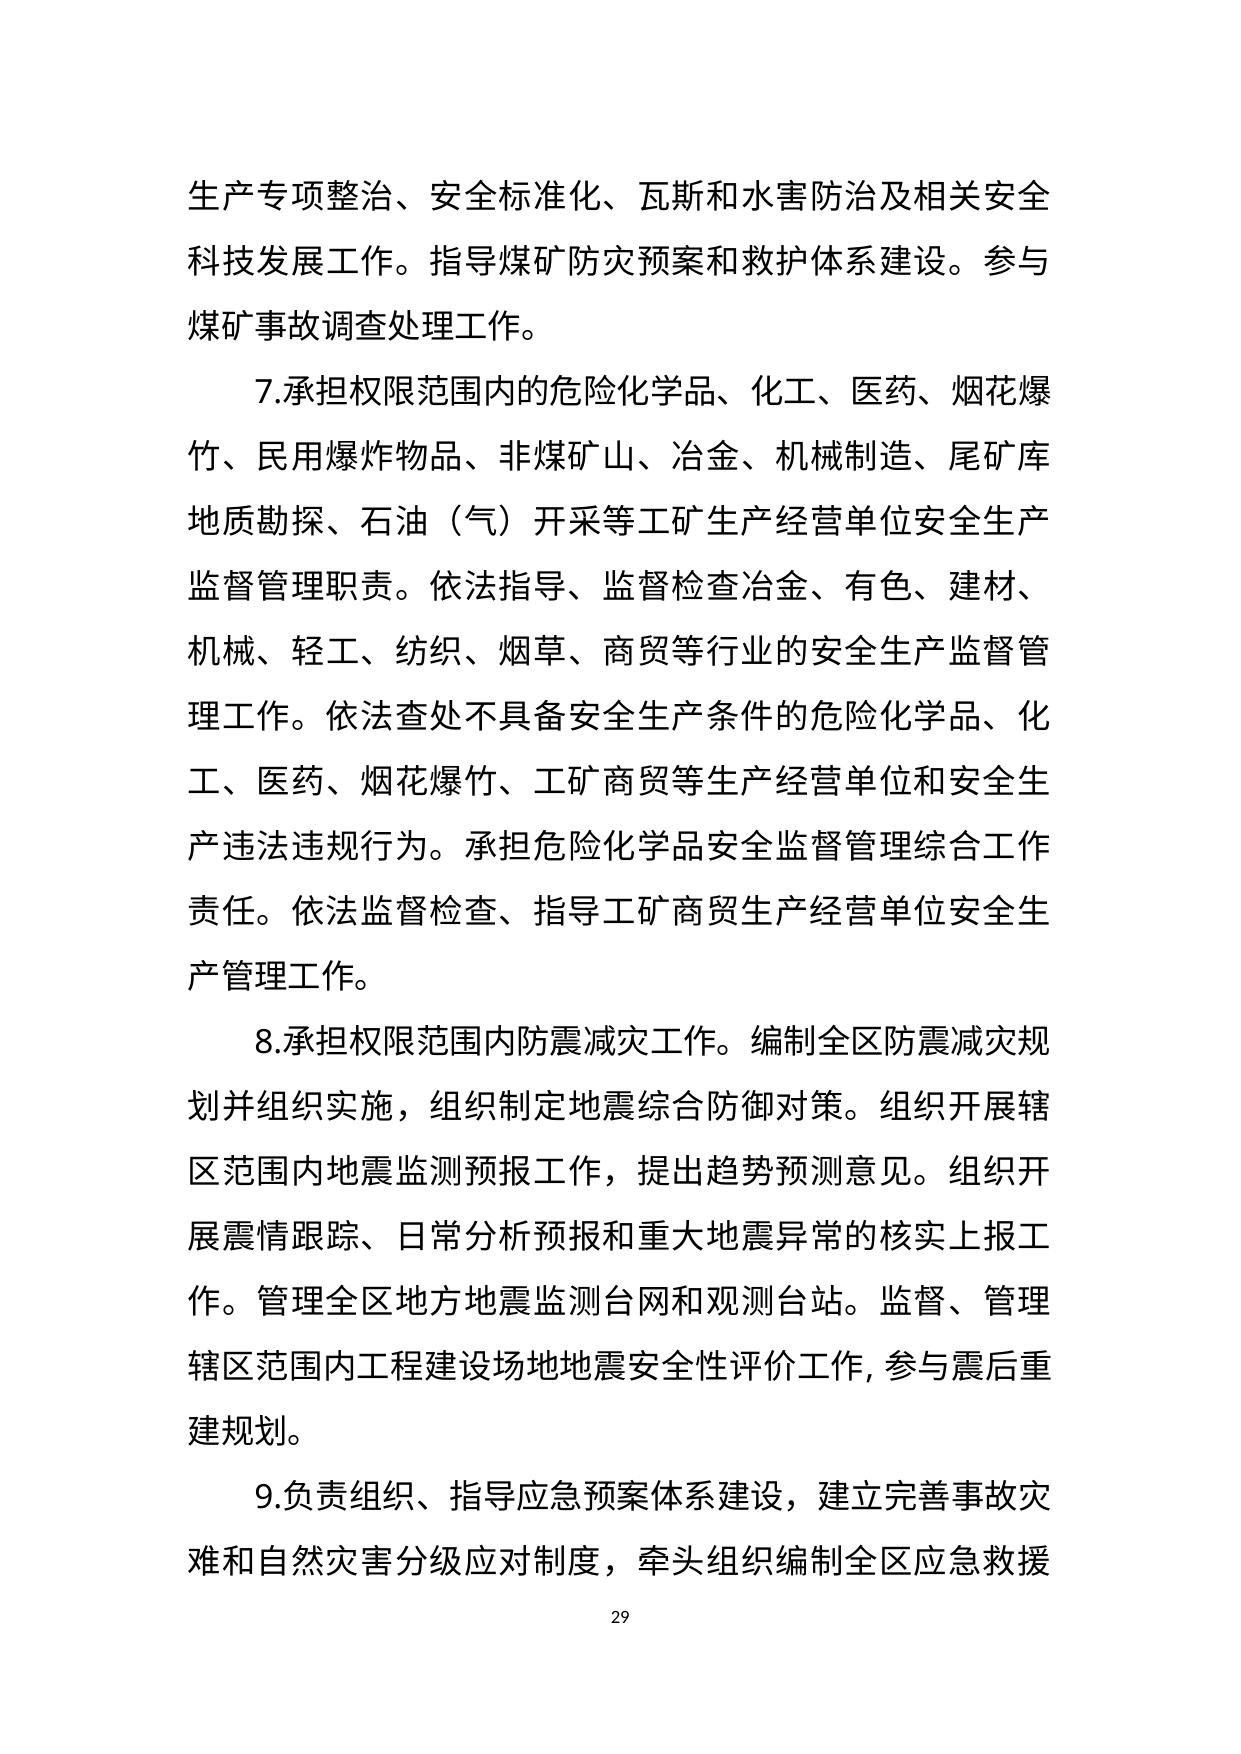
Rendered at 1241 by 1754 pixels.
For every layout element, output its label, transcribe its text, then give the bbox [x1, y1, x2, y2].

text 8.承担权限范围内防震减灾工作。编制全区防震减灾规划并组织实施，组织制定地震综合防御对策。组织开展辖区范围内地震监测预报工作，提出趋势预测意见。组织开展震情跟踪、日常分析预报和重大地震异常的核实上报工作。管理全区地方地震监测台网和观测台站。监督、管理辖区范围内工程建设场地地震安全性评价工作, 参与震后重建规划。 [187, 1007, 1053, 1462]
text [187, 162, 1053, 357]
text 7.承担权限范围内的危险化学品、化工、医药、烟花爆竹、民用爆炸物品、非煤矿山、冶金、机械制造、尾矿库、地质勘探、石油（气）开采等工矿生产经营单位安全生产监督管理职责。依法指导、监督检查冶金、有色、建材、机械、轻工、纺织、烟草、商贸等行业的安全生产监督管理工作。依法查处不具备安全生产条件的危险化学品、化工、医药、烟花爆竹、工矿商贸等生产经营单位和安全生产违法违规行为。承担危险化学品安全监督管理综合工作责任。依法监督检查、指导工矿商贸生产经营单位安全生产管理工作。 [187, 357, 1053, 1007]
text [187, 1462, 1053, 1592]
